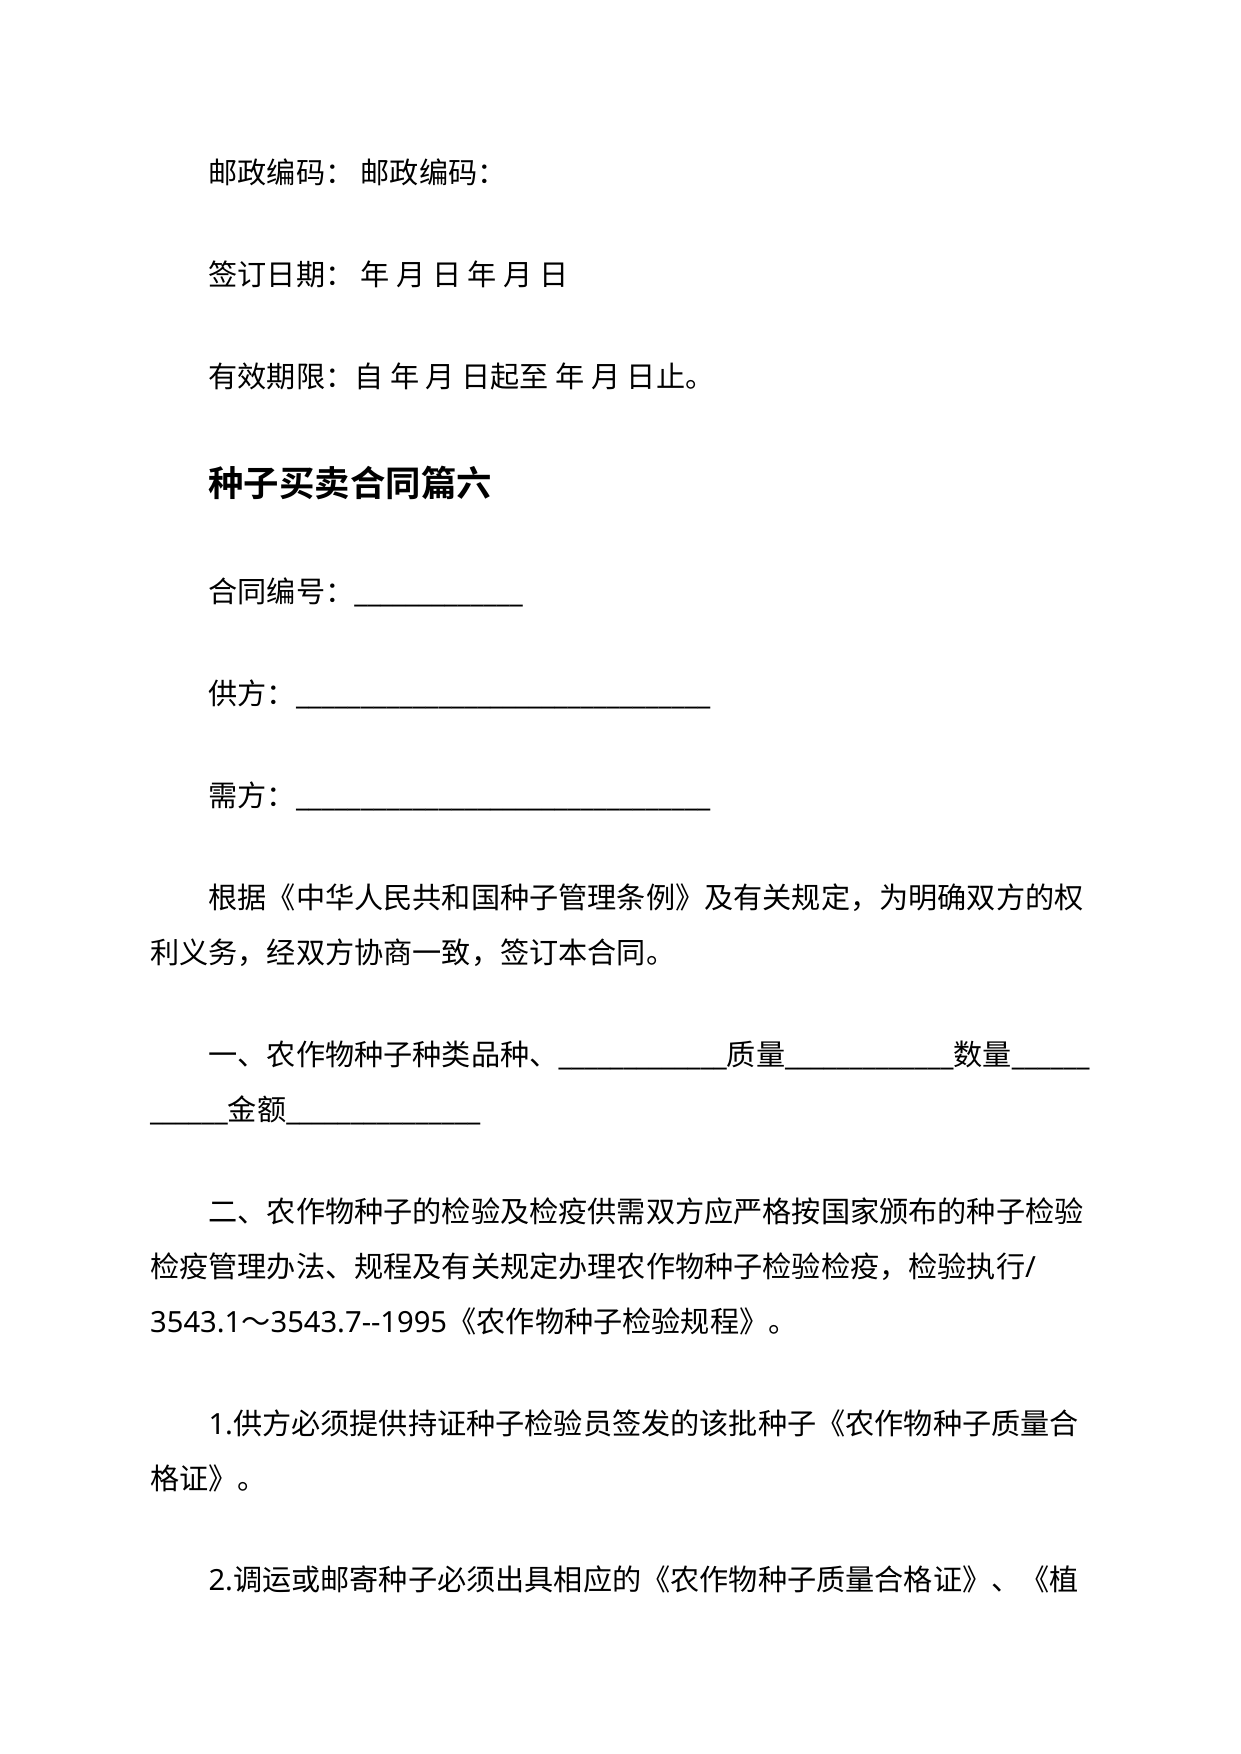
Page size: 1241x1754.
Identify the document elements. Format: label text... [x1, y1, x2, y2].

text 供方：________________________________ [150, 671, 1090, 713]
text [150, 1557, 1090, 1599]
text 二、农作物种子的检验及检疫供需双方应严格按国家颁布的种子检验检疫管理办法、规程及有关规定办理农作物种子检验检疫，检验执行/3543.1～3543.7--1995《农作物种子检验规程》。 [150, 1188, 1090, 1341]
text 种子买卖合同篇六 [150, 455, 1090, 507]
text 邮政编码： 邮政编码： [150, 150, 1090, 192]
text 1.供方必须提供持证种子检验员签发的该批种子《农作物种子质量合格证》。 [150, 1400, 1090, 1497]
text 签订日期： 年 月 日 年 月 日 [150, 252, 1090, 294]
text 有效期限：自 年 月 日起至 年 月 日止。 [150, 353, 1090, 396]
text 需方：________________________________ [150, 773, 1090, 815]
text 合同编号：_____________ [150, 569, 1090, 611]
text 一、农作物种子种类品种、_____________质量_____________数量____________金额_______________ [150, 1031, 1090, 1129]
text 根据《中华人民共和国种子管理条例》及有关规定，为明确双方的权利义务，经双方协商一致，签订本合同。 [150, 875, 1090, 972]
